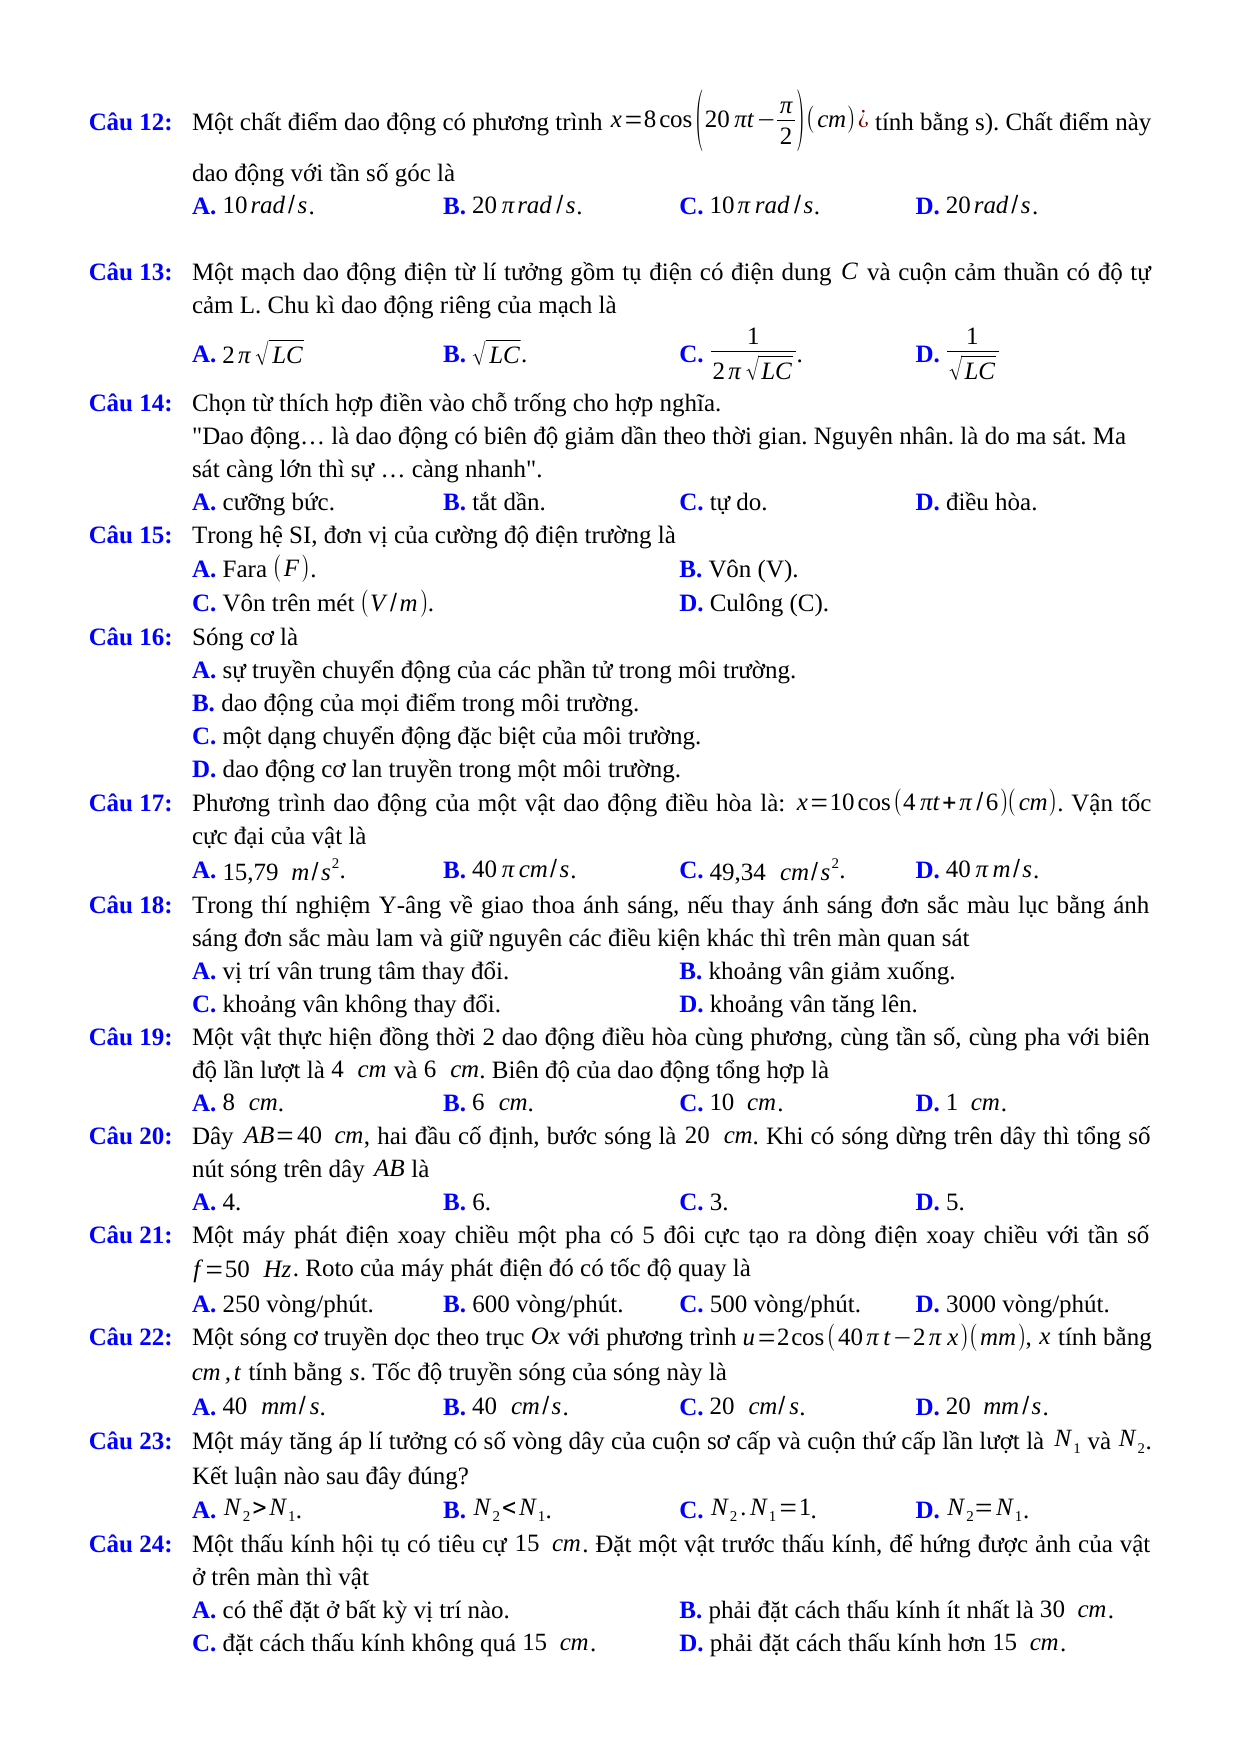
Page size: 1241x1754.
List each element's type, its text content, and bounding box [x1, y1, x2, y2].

text A. 4. B. 6. C. 3. D. 5. [192, 1187, 1152, 1216]
text Câu 16: Sóng cơ là [88, 622, 1152, 651]
text Câu 23: Một máy tăng áp lí tưởng có số vòng dây của cuộn sơ cấp và cuộn thứ cấp lần lượt là và . Kết luận nào sau đây đúng? [88, 1425, 1152, 1489]
text Câu 19: Một vật thực hiện đồng thời 2 dao động điều hòa cùng phương, cùng tần số, cùng pha với biên độ lần lượt là và . Biên độ của dao động tổng hợp là [88, 1022, 1152, 1083]
text A. Fara . B. Vôn (V). [192, 553, 1152, 583]
text A. . B. . C. . D. . [192, 1392, 1152, 1421]
text Câu 18: Trong thí nghiệm Y-âng về giao thoa ánh sáng, nếu thay ánh sáng đơn sắc màu lục bằng ánh sáng đơn sắc màu lam và giữ nguyên các điều kiện khác thì trên màn quan sát [88, 890, 1152, 951]
text Câu 21: Một máy phát điện xoay chiều một pha có 5 đôi cực tạo ra dòng điện xoay chiều với tần số . Roto của máy phát điện đó có tốc độ quay là [88, 1220, 1152, 1284]
text A. . B. . C. . D. . [192, 191, 1152, 219]
text C. khoảng vân không thay đổi. D. khoảng vân tăng lên. [192, 989, 1152, 1017]
text A. vị trí vân trung tâm thay đổi. B. khoảng vân giảm xuống. [192, 956, 1152, 984]
text Câu 24: Một thấu kính hội tụ có tiêu cự . Đặt một vật trước thấu kính, để hứng được ảnh của vật ở trên màn thì vật [88, 1529, 1152, 1591]
text A. . B. . C. . D. . [192, 854, 1152, 885]
text A. B. . C. . D. [192, 323, 1152, 384]
text A. sự truyền chuyển động của các phần tử trong môi trường. [192, 655, 1152, 684]
text B. dao động của mọi điểm trong môi trường. [192, 688, 1152, 717]
text Câu 15: Trong hệ SI, đơn vị của cường độ điện trường là [88, 520, 1152, 549]
text Câu 12: Một chất điểm dao động có phương trình tính bằng s). Chất điểm này dao động với tần số góc là [88, 88, 1152, 187]
text A. . B. . C. . D. . [192, 1494, 1152, 1525]
text Câu 14: Chọn từ thích hợp điền vào chỗ trống cho hợp nghĩa. [88, 388, 1152, 417]
text Câu 22: Một sóng cơ truyền dọc theo trục với phương trình , tính bằng tính bằng . Tốc độ truyền sóng của sóng này là [88, 1322, 1152, 1388]
text Câu 13: Một mạch dao động điện từ lí tưởng gồm tụ điện có điện dung và cuộn cảm thuần có độ tự cảm L. Chu kì dao động riêng của mạch là [88, 257, 1152, 319]
text D. dao động cơ lan truyền trong một môi trường. [192, 754, 1152, 783]
text A. 250 vòng/phút. B. 600 vòng/phút. C. 500 vòng/phút. D. 3000 vòng/phút. [192, 1289, 1152, 1318]
text A. . B. . C. . D. . [192, 1088, 1152, 1117]
text Câu 20: Dây , hai đầu cố định, bước sóng là . Khi có sóng dừng trên dây thì tổng số nút sóng trên dây là [88, 1121, 1152, 1183]
text C. Vôn trên mét . D. Culông (C). [192, 588, 1152, 618]
text C. đặt cách thấu kính không quá . D. phải đặt cách thấu kính hơn . [192, 1628, 1152, 1657]
text A. cưỡng bức. B. tắt dần. C. tự do. D. điều hòa. [192, 487, 1152, 516]
text C. một dạng chuyển động đặc biệt của môi trường. [192, 721, 1152, 750]
text A. có thể đặt ở bất kỳ vị trí nào. B. phải đặt cách thấu kính ít nhất là . [192, 1595, 1152, 1624]
text "Dao động… là dao động có biên độ giảm dần theo thời gian. Nguyên nhân. là do ma sát. Ma sát càng lớn thì sự … càng nhanh". [192, 421, 1152, 483]
text Câu 17: Phương trình dao động của một vật dao động điều hòa là: . Vận tốc cực đại của vật là [88, 787, 1152, 850]
